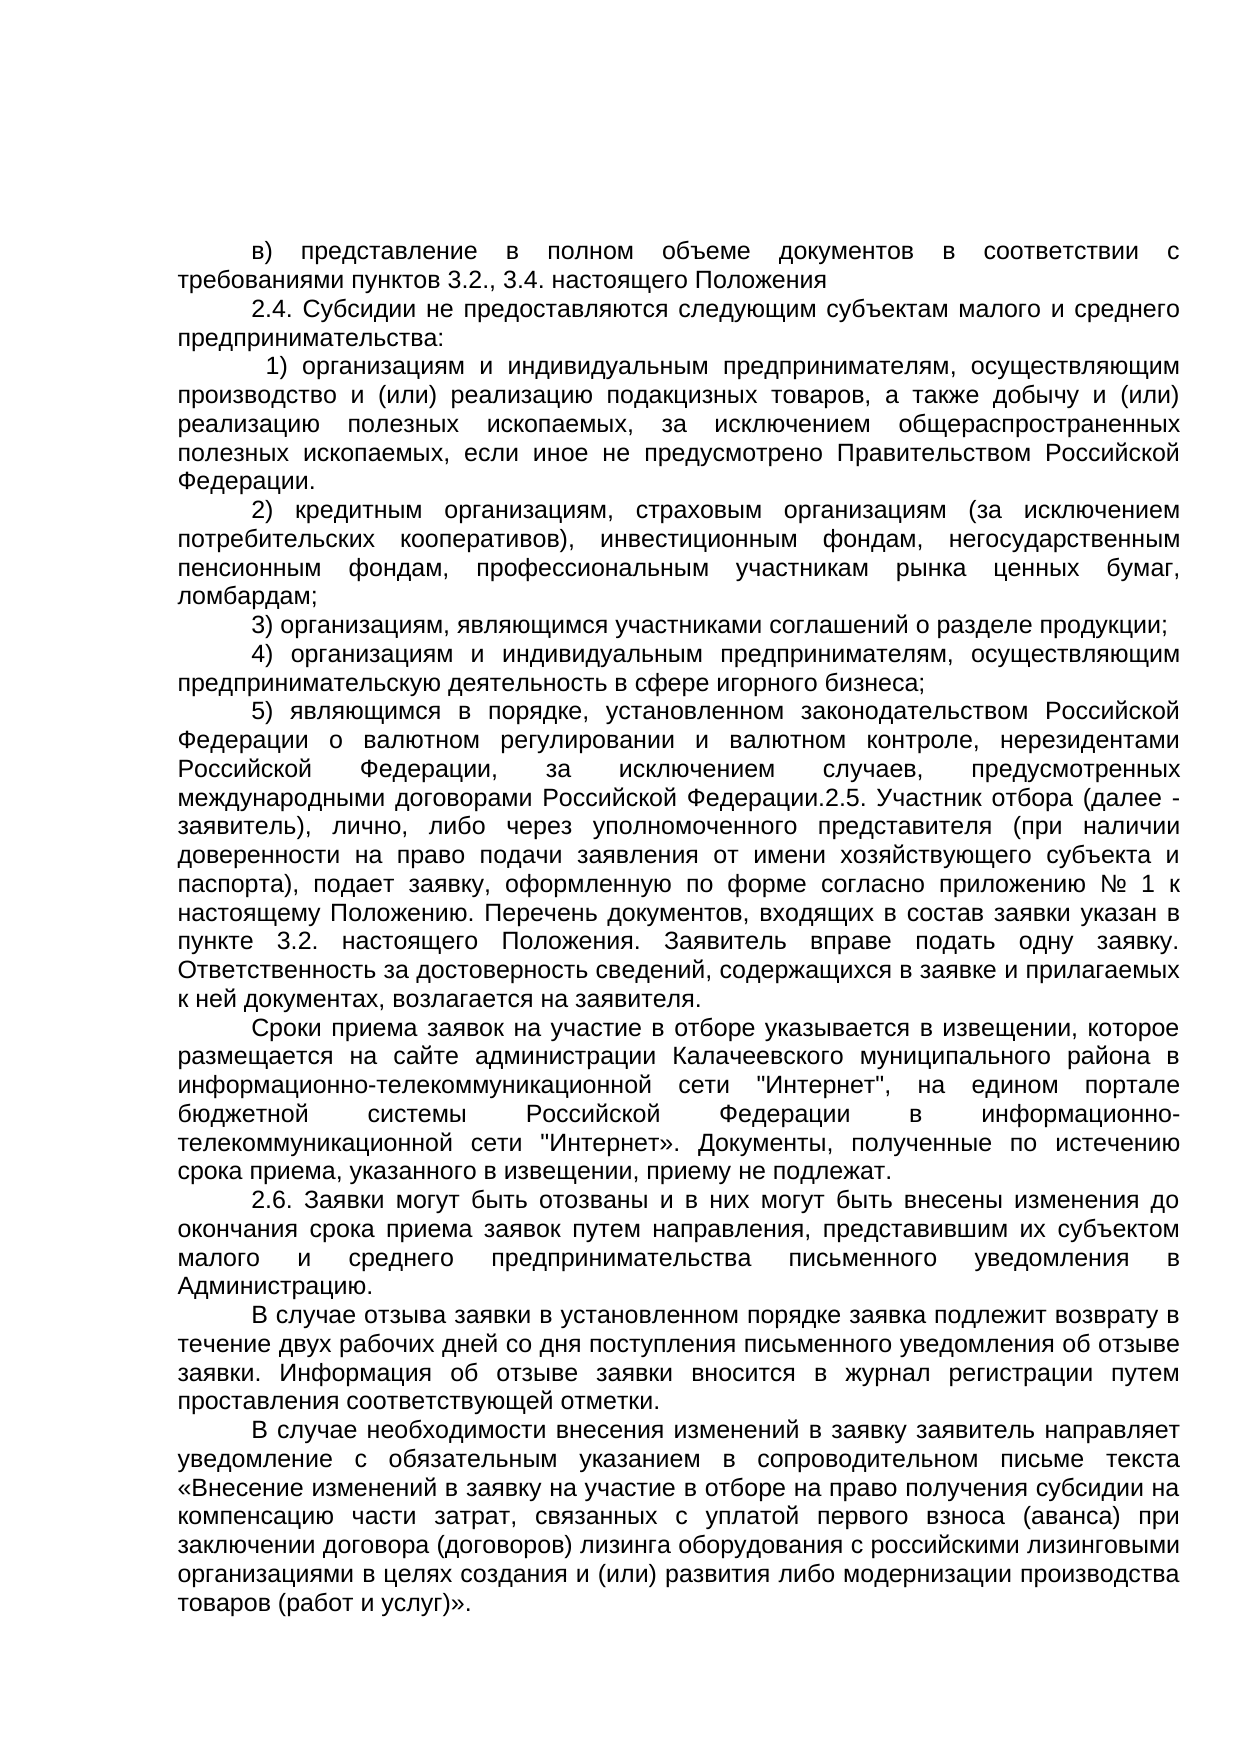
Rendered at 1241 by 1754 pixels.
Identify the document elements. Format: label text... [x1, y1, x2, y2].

text 3) организациям, являющимся участниками соглашений о разделе продукции; [177, 610, 1181, 639]
text В случае необходимости внесения изменений в заявку заявитель направляет уведомление с обязательным указанием в сопроводительном письме текста «Внесение изменений в заявку на участие в отборе на право получения субсидии на компенсацию части затрат, связанных с уплатой первого взноса (аванса) при заключении договора (договоров) лизинга оборудования с российскими лизинговыми организациями в целях создания и (или) развития либо модернизации производства товаров (работ и услуг)». [177, 1415, 1181, 1616]
text 4) организациям и индивидуальным предпринимателям, осуществляющим предпринимательскую деятельность в сфере игорного бизнеса; [177, 639, 1181, 696]
text В случае отзыва заявки в установленном порядке заявка подлежит возврату в течение двух рабочих дней со дня поступления письменного уведомления об отзыве заявки. Информация об отзыве заявки вносится в журнал регистрации путем проставления соответствующей отметки. [177, 1300, 1181, 1415]
text в) представление в полном объеме документов в соответствии с требованиями пунктов 3.2., 3.4. настоящего Положения [177, 236, 1181, 294]
text 1) организациям и индивидуальным предпринимателям, осуществляющим производство и (или) реализацию подакцизных товаров, а также добычу и (или) реализацию полезных ископаемых, за исключением общераспространенных полезных ископаемых, если иное не предусмотрено Правительством Российской Федерации. [177, 351, 1181, 495]
text 2) кредитным организациям, страховым организациям (за исключением потребительских кооперативов), инвестиционным фондам, негосударственным пенсионным фондам, профессиональным участникам рынка ценных бумаг, ломбардам; [177, 495, 1181, 610]
text 2.4. Субсидии не предоставляются следующим субъектам малого и среднего предпринимательства: [177, 294, 1181, 351]
text Сроки приема заявок на участие в отборе указывается в извещении, которое размещается на сайте администрации Калачеевского муниципального района в информационно-телекоммуникационной сети "Интернет", на едином портале бюджетной системы Российской Федерации в информационно-телекоммуникационной сети "Интернет». Документы, полученные по истечению срока приема, указанного в извещении, приему не подлежат. [177, 1012, 1181, 1185]
text 2.6. Заявки могут быть отозваны и в них могут быть внесены изменения до окончания срока приема заявок путем направления, представившим их субъектом малого и среднего предпринимательства письменного уведомления в Администрацию. [177, 1185, 1181, 1300]
text 5) являющимся в порядке, установленном законодательством Российской Федерации о валютном регулировании и валютном контроле, нерезидентами Российской Федерации, за исключением случаев, предусмотренных международными договорами Российской Федерации.2.5. Участник отбора (далее - заявитель), лично, либо через уполномоченного представителя (при наличии доверенности на право подачи заявления от имени хозяйствующего субъекта и паспорта), подает заявку, оформленную по форме согласно приложению № 1 к настоящему Положению. Перечень документов, входящих в состав заявки указан в пункте 3.2. настоящего Положения. Заявитель вправе подать одну заявку. Ответственность за достоверность сведений, содержащихся в заявке и прилагаемых к ней документах, возлагается на заявителя. [177, 696, 1181, 1012]
